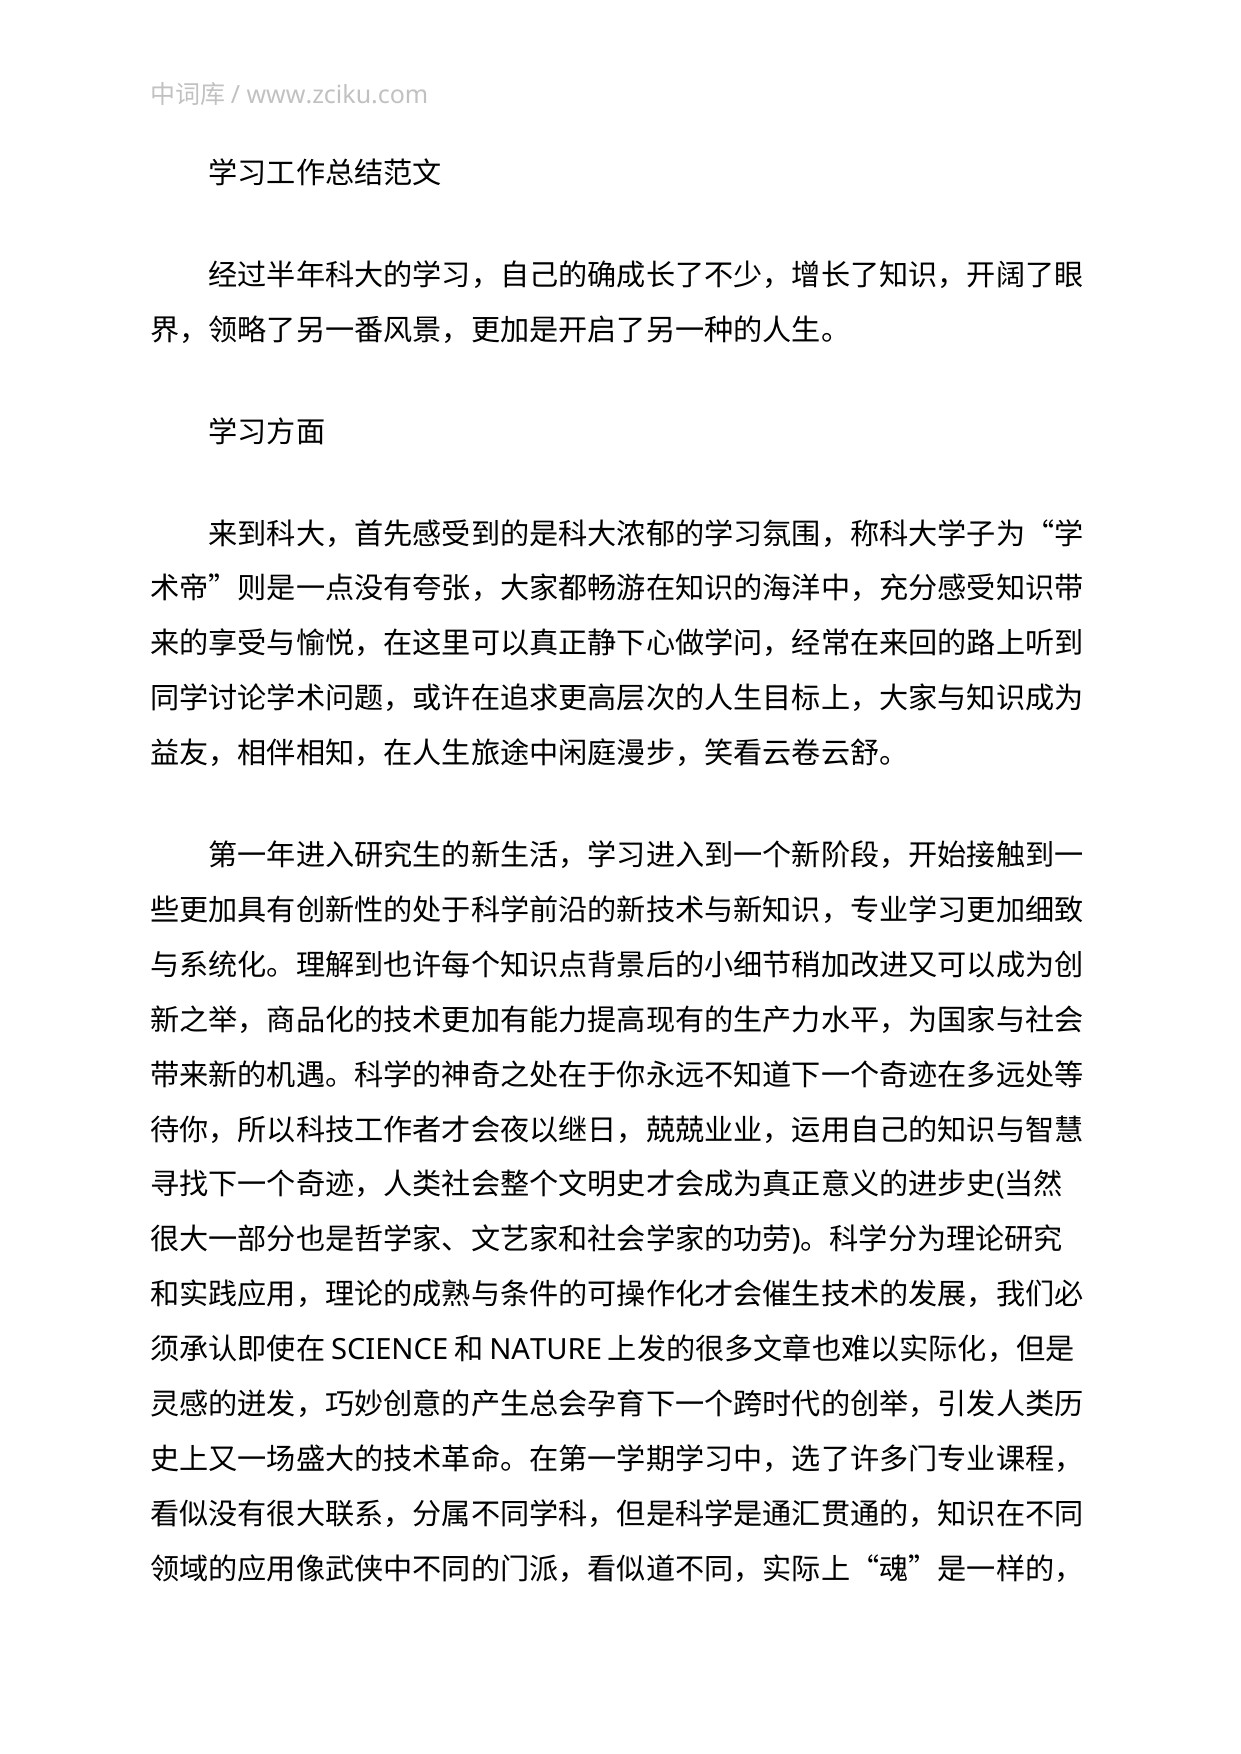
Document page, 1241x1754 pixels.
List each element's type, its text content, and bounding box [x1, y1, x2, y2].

text 来到科大，首先感受到的是科大浓郁的学习氛围，称科大学子为“学术帝”则是一点没有夸张，大家都畅游在知识的海洋中，充分感受知识带来的享受与愉悦，在这里可以真正静下心做学问，经常在来回的路上听到同学讨论学术问题，或许在追求更高层次的人生目标上，大家与知识成为益友，相伴相知，在人生旅途中闲庭漫步，笑看云卷云舒。 [150, 510, 1090, 772]
text 学习工作总结范文 [150, 150, 1090, 192]
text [150, 832, 1090, 1588]
text 学习方面 [150, 408, 1090, 451]
text 经过半年科大的学习，自己的确成长了不少，增长了知识，开阔了眼界，领略了另一番风景，更加是开启了另一种的人生。 [150, 252, 1090, 349]
